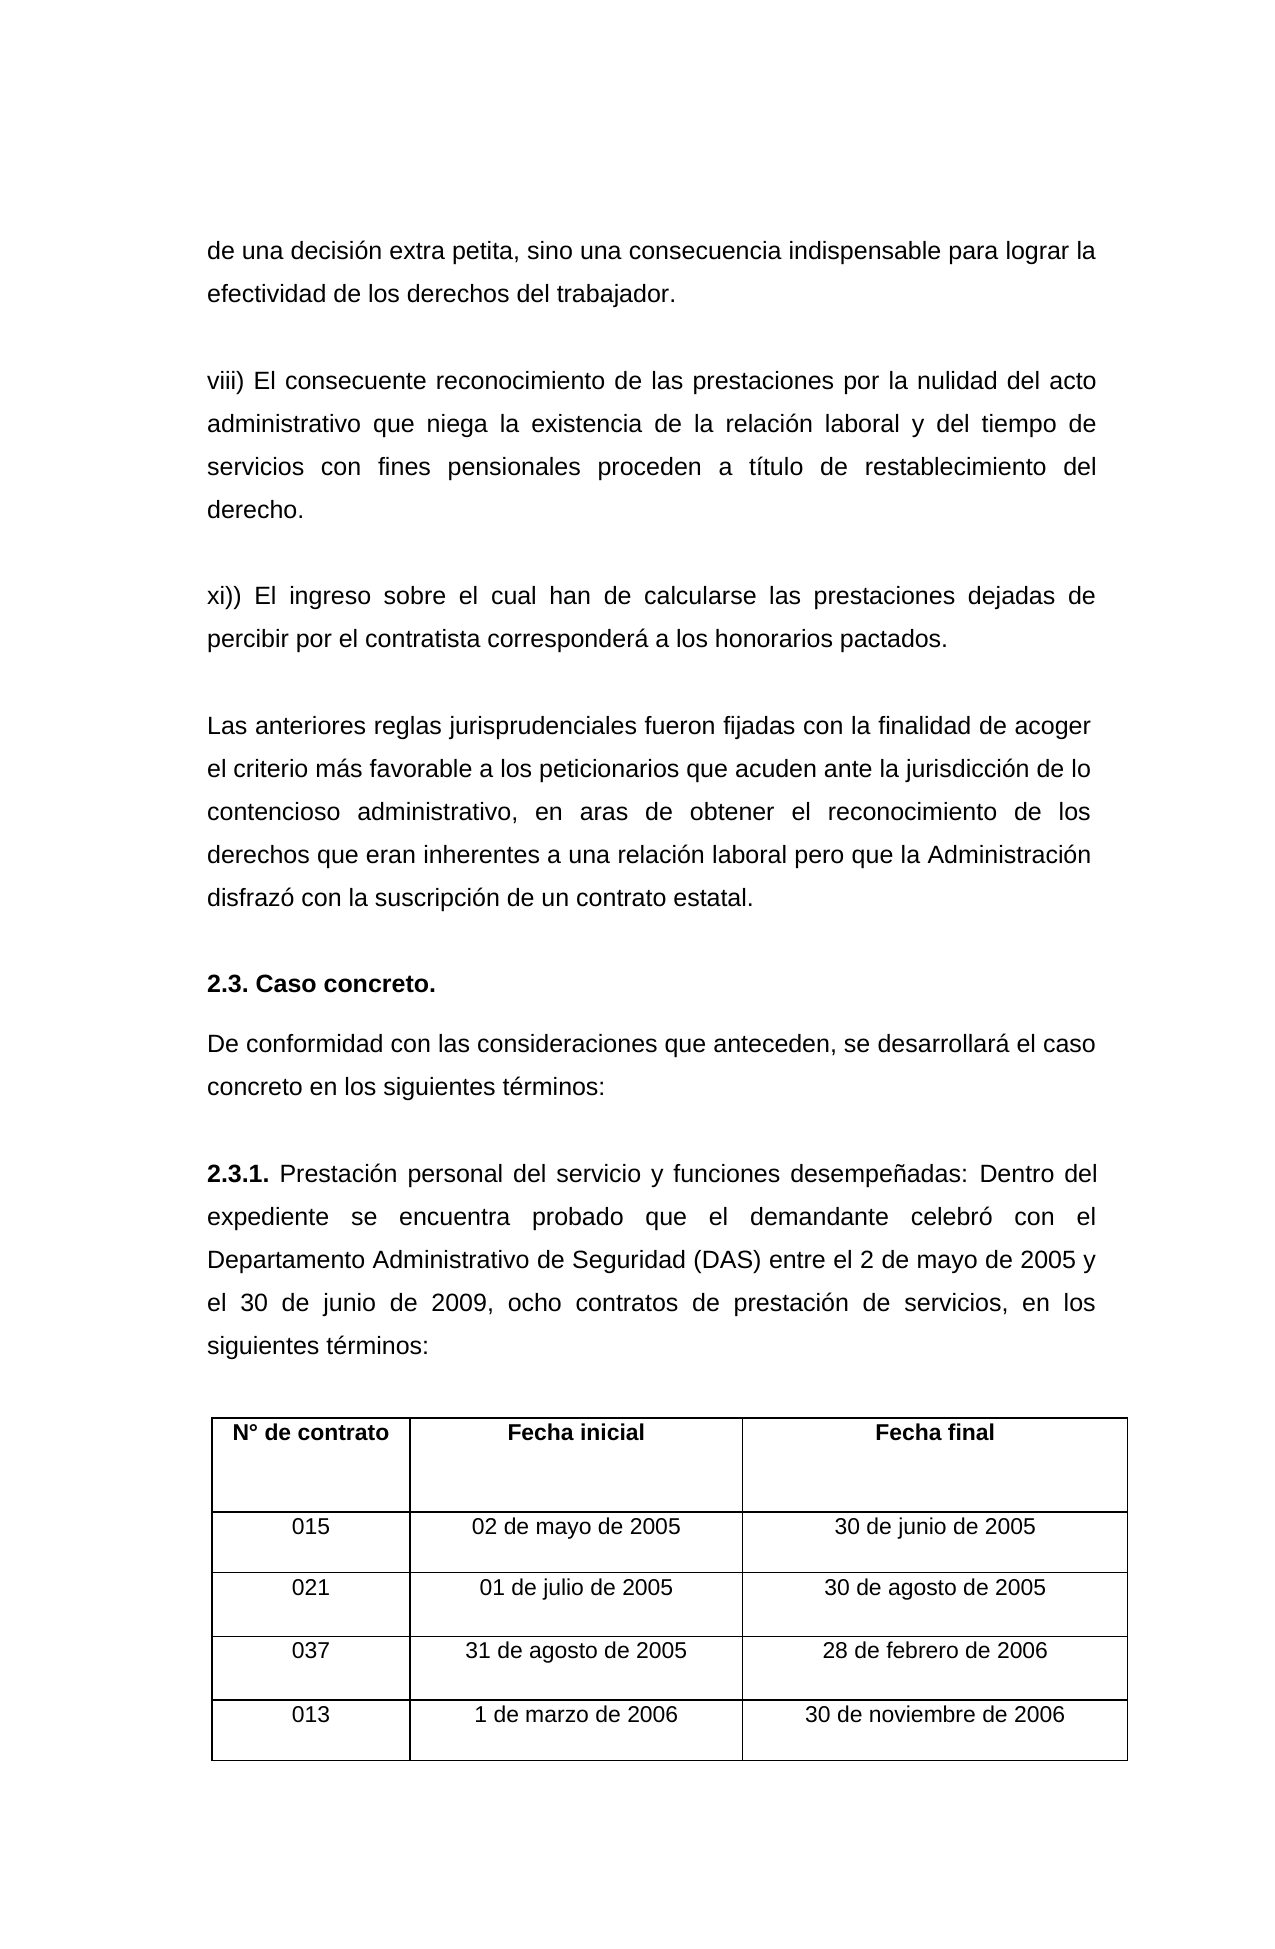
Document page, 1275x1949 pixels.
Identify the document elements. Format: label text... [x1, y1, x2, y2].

table_cell 015 [213, 1513, 409, 1572]
text De conformidad con las consideraciones que anteceden, se desarrollará el caso concreto en los siguientes términos: [207, 1029, 1098, 1101]
table_cell 02 de mayo de 2005 [411, 1513, 742, 1572]
table_cell 31 de agosto de 2005 [411, 1637, 742, 1699]
table_header Fecha inicial [411, 1419, 742, 1511]
table_cell 30 de noviembre de 2006 [743, 1701, 1127, 1760]
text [207, 236, 1098, 308]
table_cell 037 [213, 1637, 409, 1699]
text 2.3.1. Prestación personal del servicio y funciones desempeñadas: Dentro del expediente se encuentra probado que el demandante celebró con el Departamento Administrativo de Seguridad (DAS) entre el 2 de mayo de 2005 y el 30 de junio de 2009, ocho contratos de prestación de servicios, en los siguientes términos: [207, 1158, 1098, 1360]
table_header Fecha final [743, 1419, 1127, 1511]
table_cell 28 de febrero de 2006 [743, 1637, 1127, 1699]
table_cell 01 de julio de 2005 [411, 1573, 742, 1636]
table_cell 30 de agosto de 2005 [743, 1573, 1127, 1636]
text Las anteriores reglas jurisprudenciales fueron fijadas con la finalidad de acoger el criterio más favorable a los peticionarios que acuden ante la jurisdicción de lo contencioso administrativo, en aras de obtener el reconocimiento de los derechos que eran inherentes a una relación laboral pero que la Administración disfrazó con la suscripción de un contrato estatal. [207, 711, 1092, 912]
text 2.3. Caso concreto. [207, 969, 1098, 998]
text xi)) El ingreso sobre el cual han de calcularse las prestaciones dejadas de percibir por el contratista corresponderá a los honorarios pactados. [207, 581, 1098, 653]
table_cell 1 de marzo de 2006 [411, 1701, 742, 1760]
table_cell 021 [213, 1573, 409, 1636]
text viii) El consecuente reconocimiento de las prestaciones por la nulidad del acto administrativo que niega la existencia de la relación laboral y del tiempo de servicios con fines pensionales proceden a título de restablecimiento del derecho. [207, 366, 1098, 524]
table_cell 30 de junio de 2005 [743, 1513, 1127, 1572]
table_cell 013 [213, 1701, 409, 1760]
table_header N° de contrato [213, 1419, 409, 1511]
